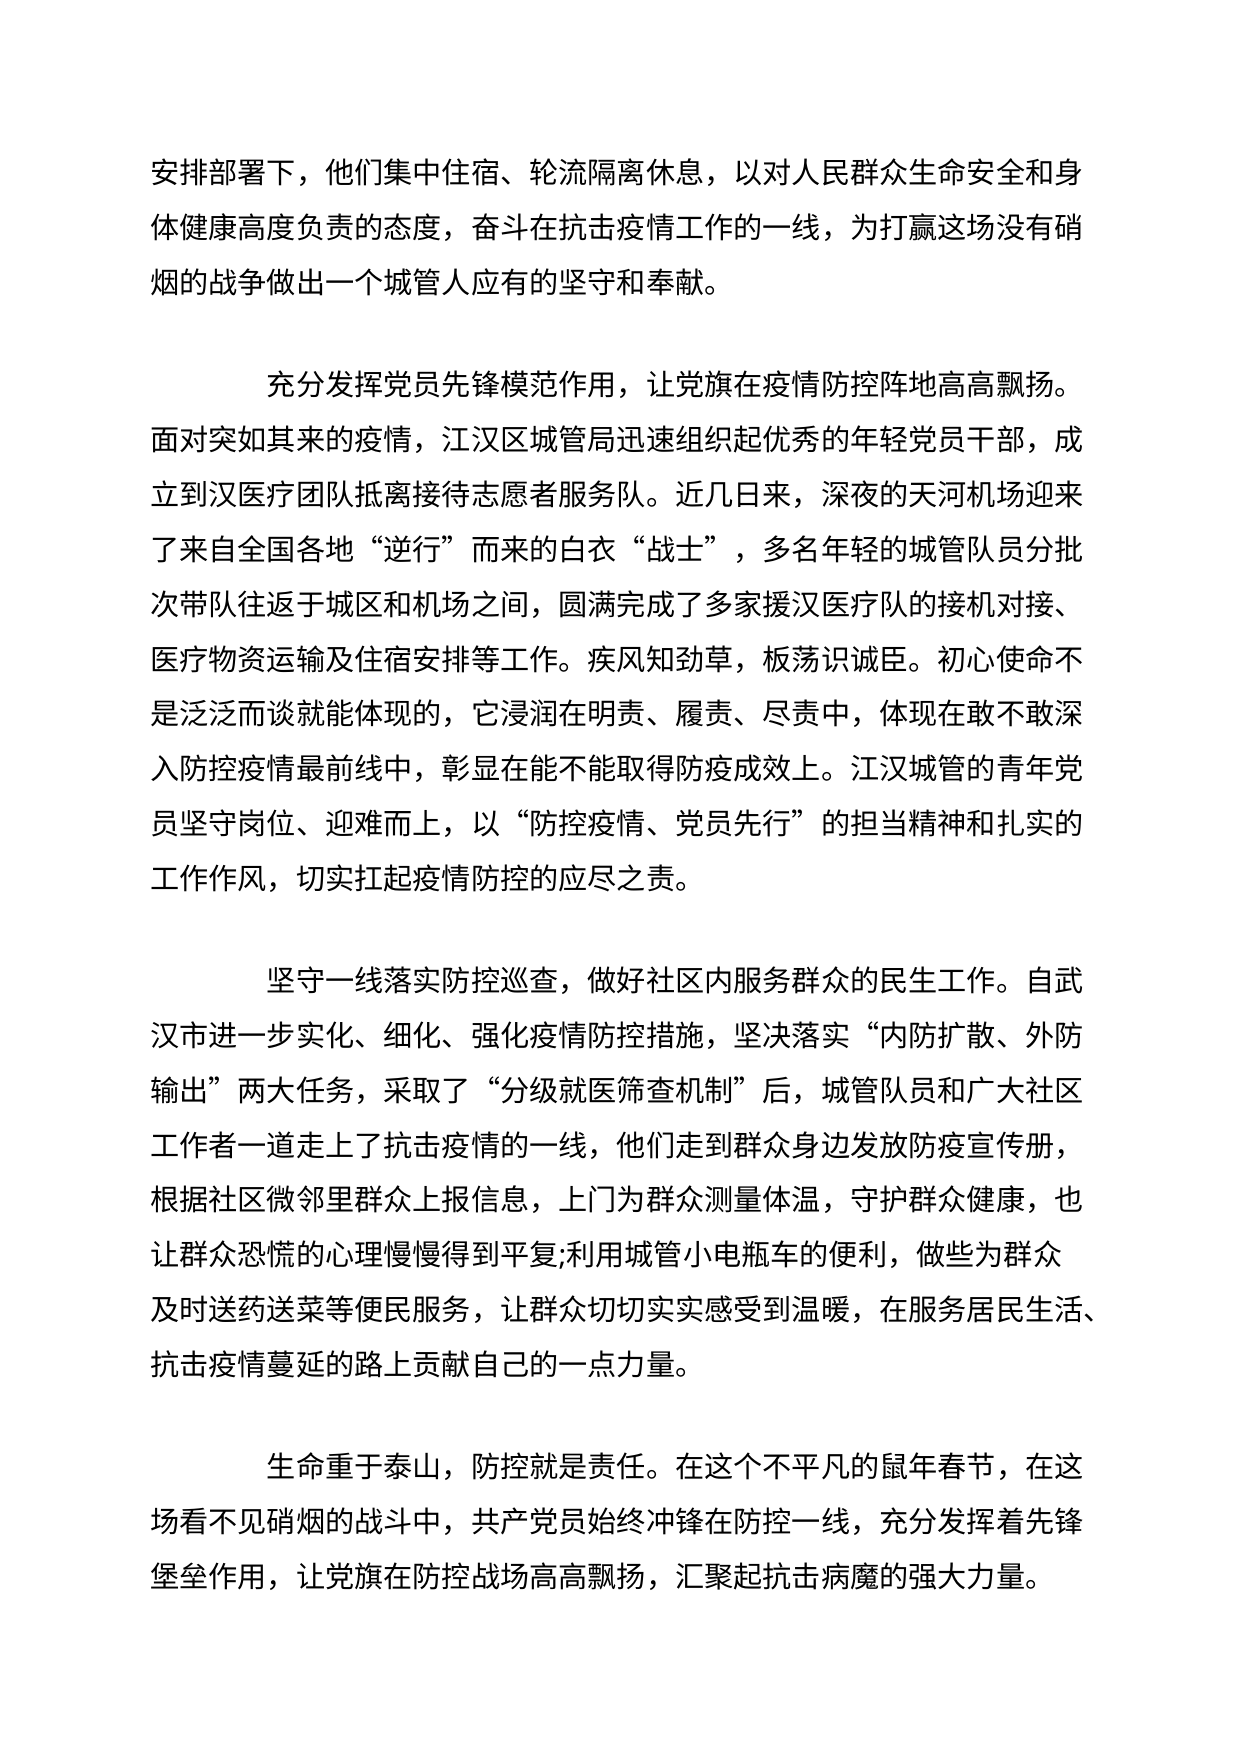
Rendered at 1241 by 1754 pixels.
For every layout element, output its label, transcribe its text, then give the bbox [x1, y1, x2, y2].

text 充分发挥党员先锋模范作用，让党旗在疫情防控阵地高高飘扬。面对突如其来的疫情，江汉区城管局迅速组织起优秀的年轻党员干部，成立到汉医疗团队抵离接待志愿者服务队。近几日来，深夜的天河机场迎来了来自全国各地“逆行”而来的白衣“战士”，多名年轻的城管队员分批次带队往返于城区和机场之间，圆满完成了多家援汉医疗队的接机对接、医疗物资运输及住宿安排等工作。疾风知劲草，板荡识诚臣。初心使命不是泛泛而谈就能体现的，它浸润在明责、履责、尽责中，体现在敢不敢深入防控疫情最前线中，彰显在能不能取得防疫成效上。江汉城管的青年党员坚守岗位、迎难而上，以“防控疫情、党员先行”的担当精神和扎实的工作作风，切实扛起疫情防控的应尽之责。 [150, 362, 1090, 898]
text 生命重于泰山，防控就是责任。在这个不平凡的鼠年春节，在这场看不见硝烟的战斗中，共产党员始终冲锋在防控一线，充分发挥着先锋堡垒作用，让党旗在防控战场高高飘扬，汇聚起抗击病魔的强大力量。 [150, 1443, 1090, 1596]
text 坚守一线落实防控巡查，做好社区内服务群众的民生工作。自武汉市进一步实化、细化、强化疫情防控措施，坚决落实“内防扩散、外防输出”两大任务，采取了“分级就医筛查机制”后，城管队员和广大社区工作者一道走上了抗击疫情的一线，他们走到群众身边发放防疫宣传册，根据社区微邻里群众上报信息，上门为群众测量体温，守护群众健康，也让群众恐慌的心理慢慢得到平复;利用城管小电瓶车的便利，做些为群众及时送药送菜等便民服务，让群众切切实实感受到温暖，在服务居民生活、抗击疫情蔓延的路上贡献自己的一点力量。 [150, 957, 1090, 1384]
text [150, 150, 1090, 302]
